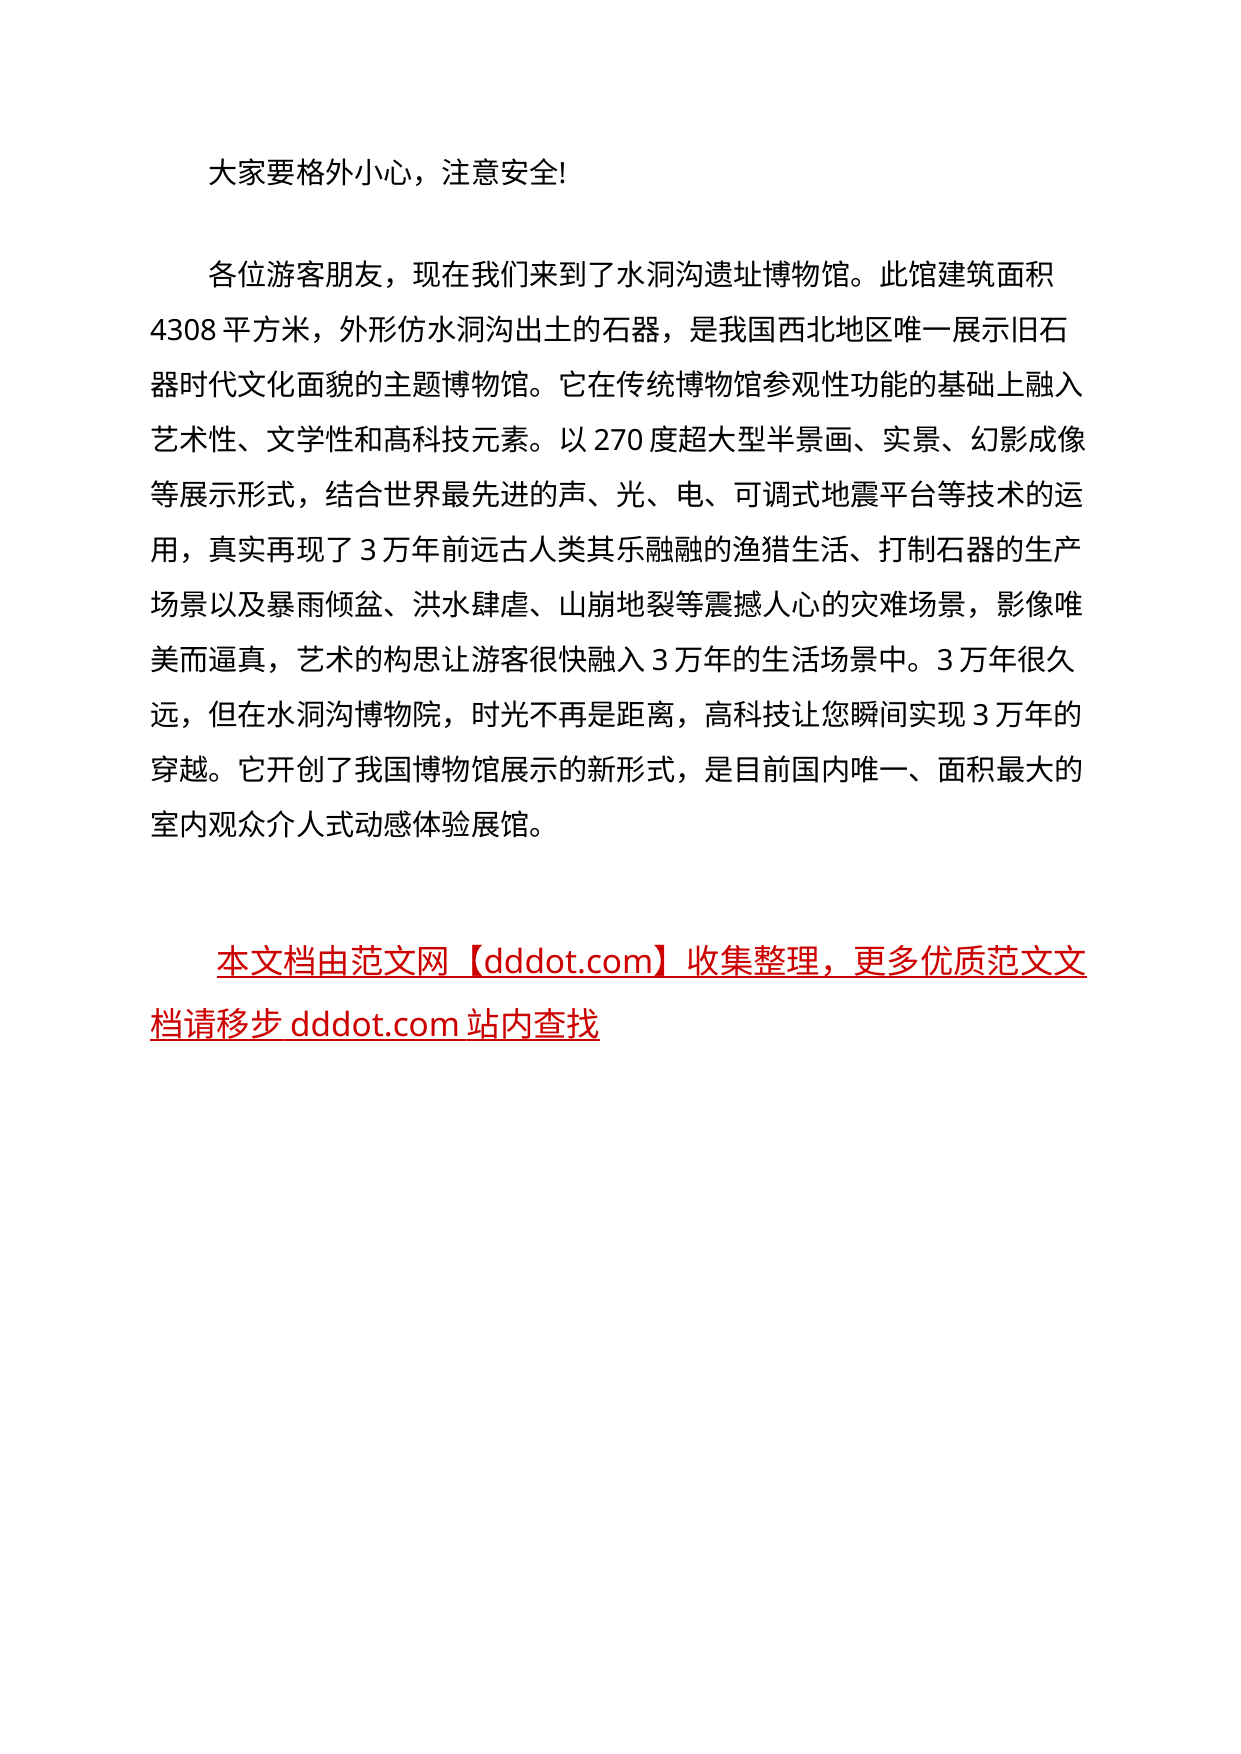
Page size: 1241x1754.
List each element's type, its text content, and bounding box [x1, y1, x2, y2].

text 本文档由范文网【dddot.com】收集整理，更多优质范文文档请移步dddot.com站内查找 [150, 934, 1090, 1046]
text 大家要格外小心，注意安全! [150, 150, 1090, 192]
text 各位游客朋友，现在我们来到了水洞沟遗址博物馆。此馆建筑面积4308平方米，外形仿水洞沟出土的石器，是我国西北地区唯一展示旧石器时代文化面貌的主题博物馆。它在传统博物馆参观性功能的基础上融入艺术性、文学性和髙科技元素。以270度超大型半景画、实景、幻影成像等展示形式，结合世界最先进的声、光、电、可调式地震平台等技术的运用，真实再现了3万年前远古人类其乐融融的渔猎生活、打制石器的生产场景以及暴雨倾盆、洪水肆虐、山崩地裂等震撼人心的灾难场景，影像唯美而逼真，艺术的构思让游客很快融入3万年的生活场景中。3万年很久远，但在水洞沟博物院，时光不再是距离，高科技让您瞬间实现3万年的穿越。它开创了我国博物馆展示的新形式，是目前国内唯一、面积最大的室内观众介人式动感体验展馆。 [150, 252, 1090, 844]
